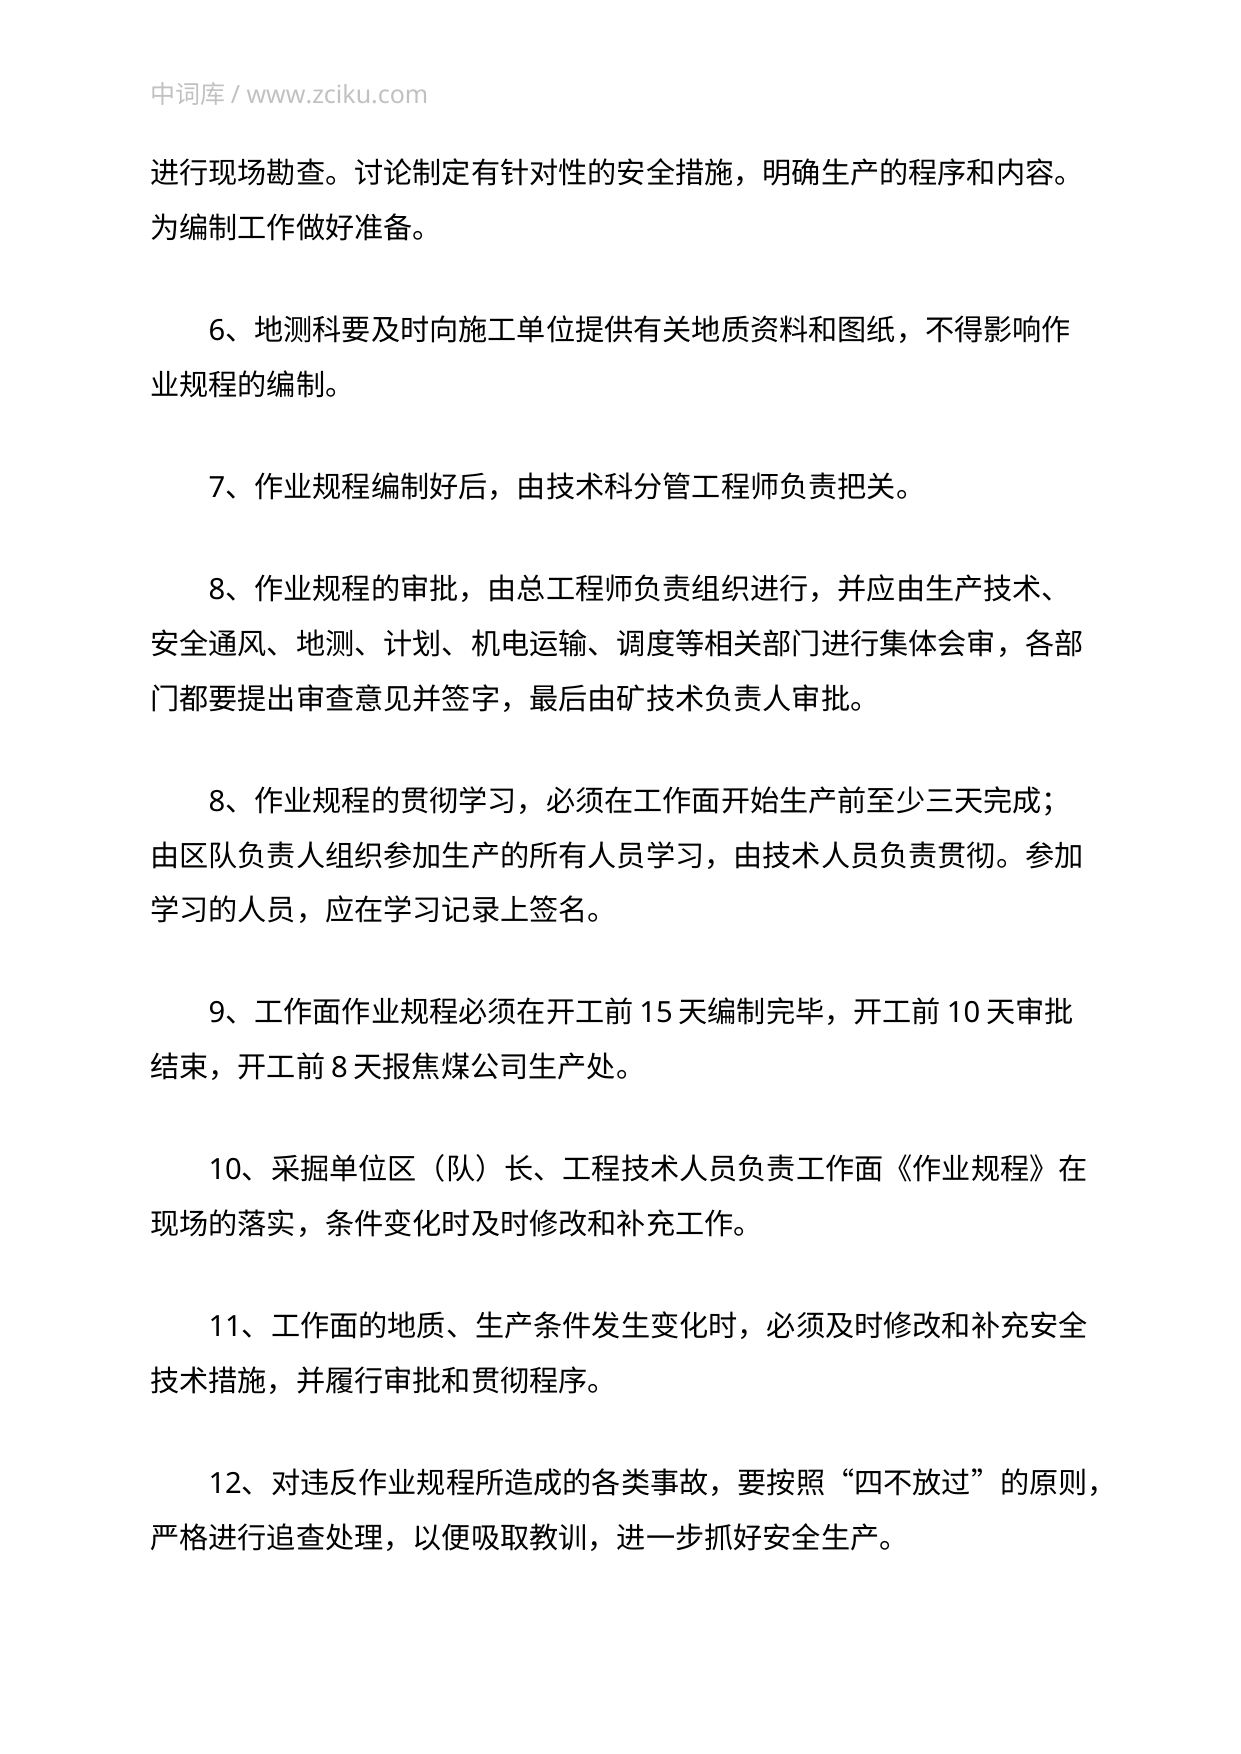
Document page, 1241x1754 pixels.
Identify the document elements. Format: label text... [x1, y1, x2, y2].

text 8、作业规程的审批，由总工程师负责组织进行，并应由生产技术、安全通风、地测、计划、机电运输、调度等相关部门进行集体会审，各部门都要提出审查意见并签字，最后由矿技术负责人审批。 [150, 565, 1090, 718]
text 6、地测科要及时向施工单位提供有关地质资料和图纸，不得影响作业规程的编制。 [150, 307, 1090, 404]
text 10、采掘单位区（队）长、工程技术人员负责工作面《作业规程》在现场的落实，条件变化时及时修改和补充工作。 [150, 1146, 1090, 1243]
text 9、工作面作业规程必须在开工前15天编制完毕，开工前10天审批结束，开工前8天报焦煤公司生产处。 [150, 989, 1090, 1086]
text 7、作业规程编制好后，由技术科分管工程师负责把关。 [150, 463, 1090, 506]
text 12、对违反作业规程所造成的各类事故，要按照“四不放过”的原则，严格进行追查处理，以便吸取教训，进一步抓好安全生产。 [150, 1459, 1090, 1557]
text 8、作业规程的贯彻学习，必须在工作面开始生产前至少三天完成；由区队负责人组织参加生产的所有人员学习，由技术人员负责贯彻。参加学习的人员，应在学习记录上签名。 [150, 777, 1090, 929]
text 11、工作面的地质、生产条件发生变化时，必须及时修改和补充安全技术措施，并履行审批和贯彻程序。 [150, 1302, 1090, 1400]
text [150, 150, 1090, 247]
